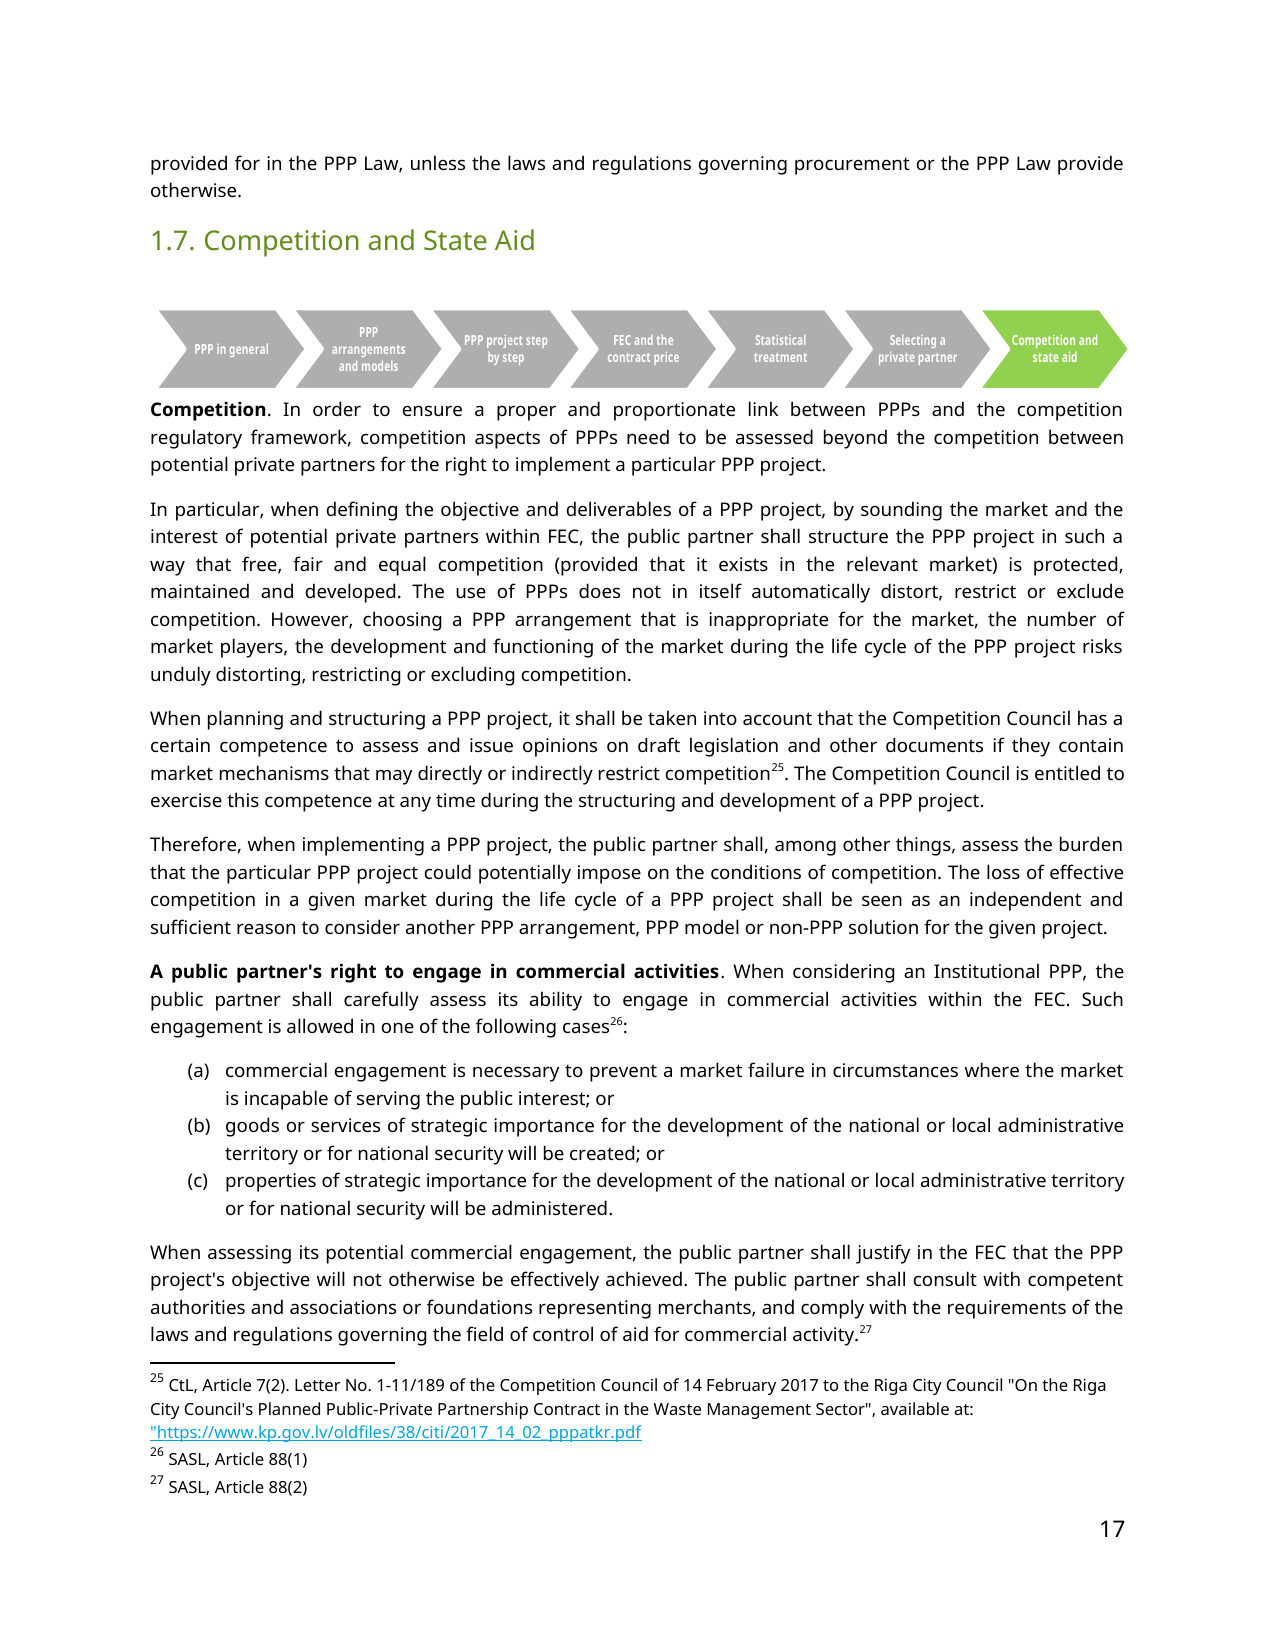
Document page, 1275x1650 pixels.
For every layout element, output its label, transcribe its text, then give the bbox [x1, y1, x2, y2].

list goods or services of strategic importance for the development of the national or local administrative territory or for national security will be created; or [187, 1113, 1125, 1166]
text Competition. In order to ensure a proper and proportionate link between PPPs and the competition regulatory framework, competition aspects of PPPs need to be assessed beyond the competition between potential private partners for the right to implement a particular PPP project. [150, 261, 1125, 477]
text A public partner's right to engage in commercial activities. When considering an Institutional PPP, the public partner shall carefully assess its ability to engage in commercial activities within the FEC. Such engagement is allowed in one of the following cases: [150, 958, 1125, 1039]
text Therefore, when implementing a PPP project, the public partner shall, among other things, assess the burden that the particular PPP project could potentially impose on the conditions of competition. The loss of effective competition in a given market during the life cycle of a PPP project shall be seen as an independent and sufficient reason to consider another PPP arrangement, PPP model or non-PPP solution for the given project. [150, 832, 1125, 940]
list properties of strategic importance for the development of the national or local administrative territory or for national security will be administered. [187, 1168, 1125, 1221]
list commercial engagement is necessary to prevent a market failure in circumstances where the market is incapable of serving the public interest; or [187, 1058, 1125, 1111]
subtitle Competition and State Aid [150, 222, 1125, 258]
text In particular, when defining the objective and deliverables of a PPP project, by sounding the market and the interest of potential private partners within FEC, the public partner shall structure the PPP project in such a way that free, fair and equal competition (provided that it exists in the relevant market) is protected, maintained and developed. The use of PPPs does not in itself automatically distort, restrict or exclude competition. However, choosing a PPP arrangement that is inappropriate for the market, the number of market players, the development and functioning of the market during the life cycle of the PPP project risks unduly distorting, restricting or excluding competition. [150, 496, 1125, 686]
text When assessing its potential commercial engagement, the public partner shall justify in the FEC that the PPP project's objective will not otherwise be effectively achieved. The public partner shall consult with competent authorities and associations or foundations representing merchants, and comply with the requirements of the laws and regulations governing the field of control of aid for commercial activity. [150, 1239, 1125, 1347]
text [150, 150, 1125, 203]
text When planning and structuring a PPP project, it shall be taken into account that the Competition Council has a certain competence to assess and issue opinions on draft legislation and other documents if they contain market mechanisms that may directly or indirectly restrict competition. The Competition Council is entitled to exercise this competence at any time during the structuring and development of a PPP project. [150, 705, 1125, 813]
